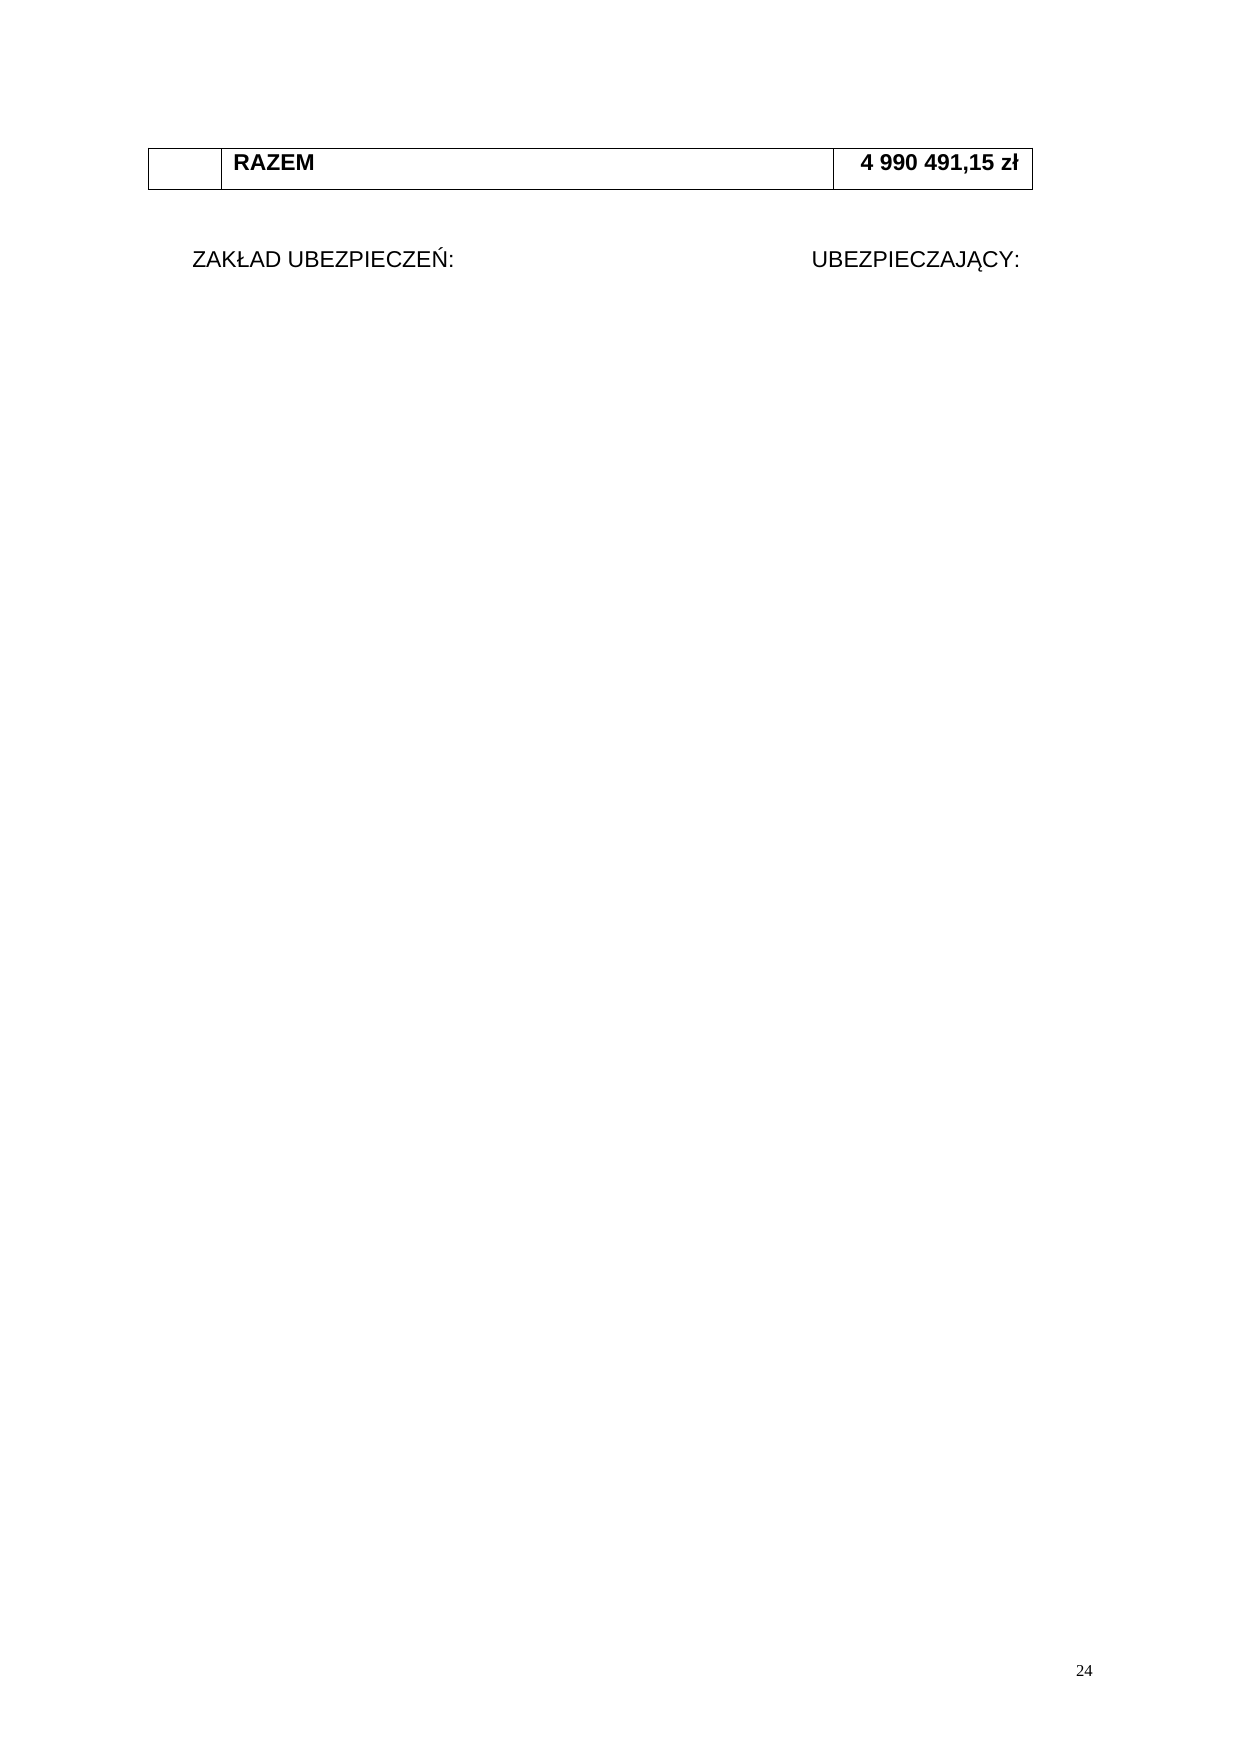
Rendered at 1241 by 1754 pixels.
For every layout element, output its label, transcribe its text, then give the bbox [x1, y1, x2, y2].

text ZAKŁAD UBEZPIECZEŃ: UBEZPIECZAJĄCY: [192, 219, 1092, 272]
table_cell RAZEM [222, 149, 833, 189]
table_cell [149, 149, 221, 189]
table_cell 4 990 491,15 zł [834, 149, 1032, 189]
